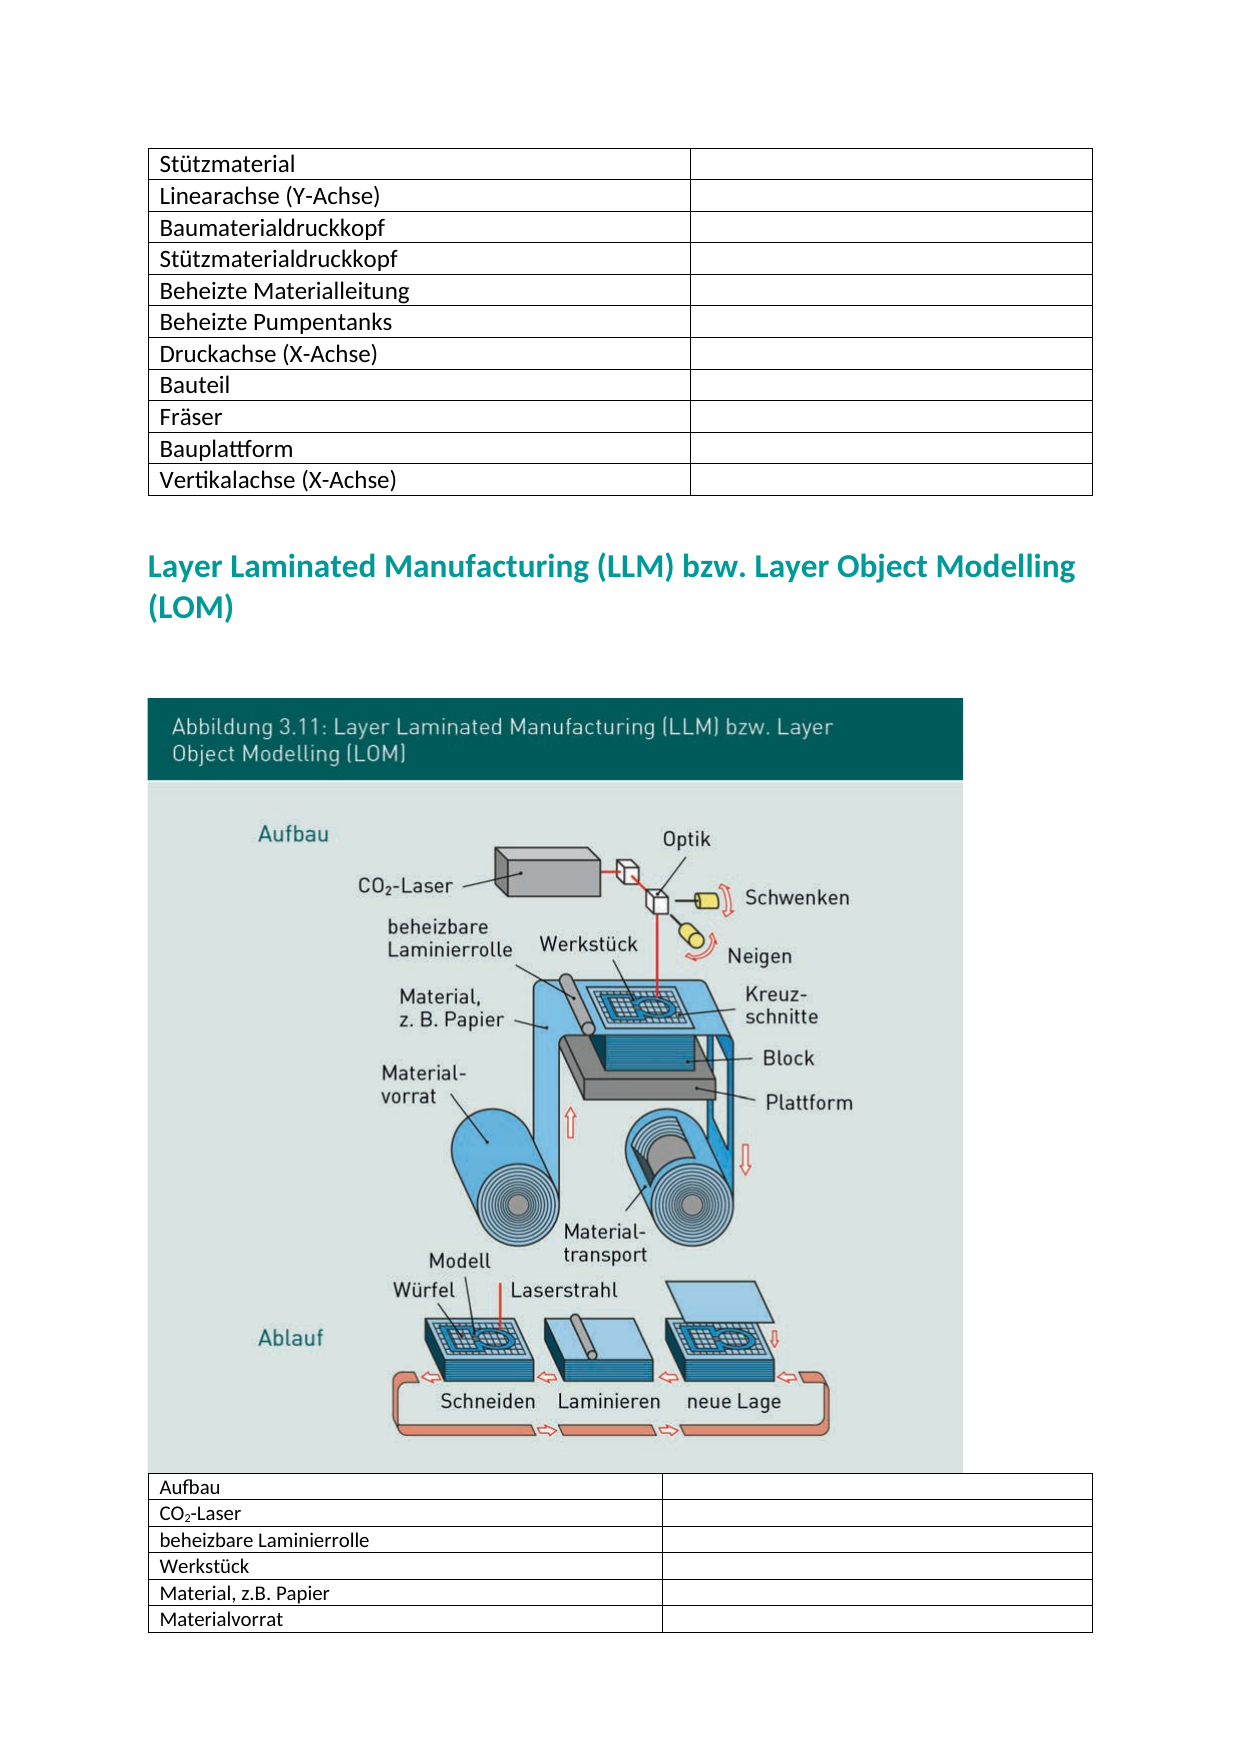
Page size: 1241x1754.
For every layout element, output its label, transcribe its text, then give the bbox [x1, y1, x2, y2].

table_cell Linearachse (Y-Achse) [149, 180, 690, 211]
table_cell [663, 1580, 1092, 1605]
table_cell [691, 212, 1092, 242]
table_cell [691, 401, 1092, 432]
table_cell Material, z.B. Papier [149, 1580, 662, 1605]
table_cell [663, 1500, 1092, 1526]
table_header Aufbau [149, 1474, 662, 1499]
table_cell Bauplattform [149, 433, 690, 463]
table_cell Druckachse (X-Achse) [149, 338, 690, 368]
table_header [691, 149, 1092, 179]
table_cell Werkstück [149, 1553, 662, 1579]
table_cell [691, 370, 1092, 400]
table_cell [663, 1606, 1092, 1632]
table_cell [691, 243, 1092, 274]
table_cell Beheizte Materialleitung [149, 275, 690, 305]
table_cell Fräser [149, 401, 690, 432]
table_cell [691, 338, 1092, 368]
table_cell Materialvorrat [149, 1606, 662, 1632]
table_cell Stützmaterialdruckkopf [149, 243, 690, 274]
table_cell [691, 306, 1092, 337]
table_cell [691, 275, 1092, 305]
table_cell [691, 464, 1092, 495]
table_cell Baumaterialdruckkopf [149, 212, 690, 242]
text Layer Laminated Manufacturing (LLM) bzw. Layer Object Modelling (LOM) [148, 545, 1093, 627]
table_cell [663, 1527, 1092, 1552]
table_cell beheizbare Laminierrolle [149, 1527, 662, 1552]
table_cell CO2-Laser [149, 1500, 662, 1526]
table_cell [691, 180, 1092, 211]
table_header [663, 1474, 1092, 1499]
table_header Stützmaterial [149, 149, 690, 179]
table_cell Vertikalachse (X-Achse) [149, 464, 690, 495]
table_cell Bauteil [149, 370, 690, 400]
table_cell Beheizte Pumpentanks [149, 306, 690, 337]
picture [147, 698, 964, 1473]
table_cell [691, 433, 1092, 463]
table_cell [663, 1553, 1092, 1579]
